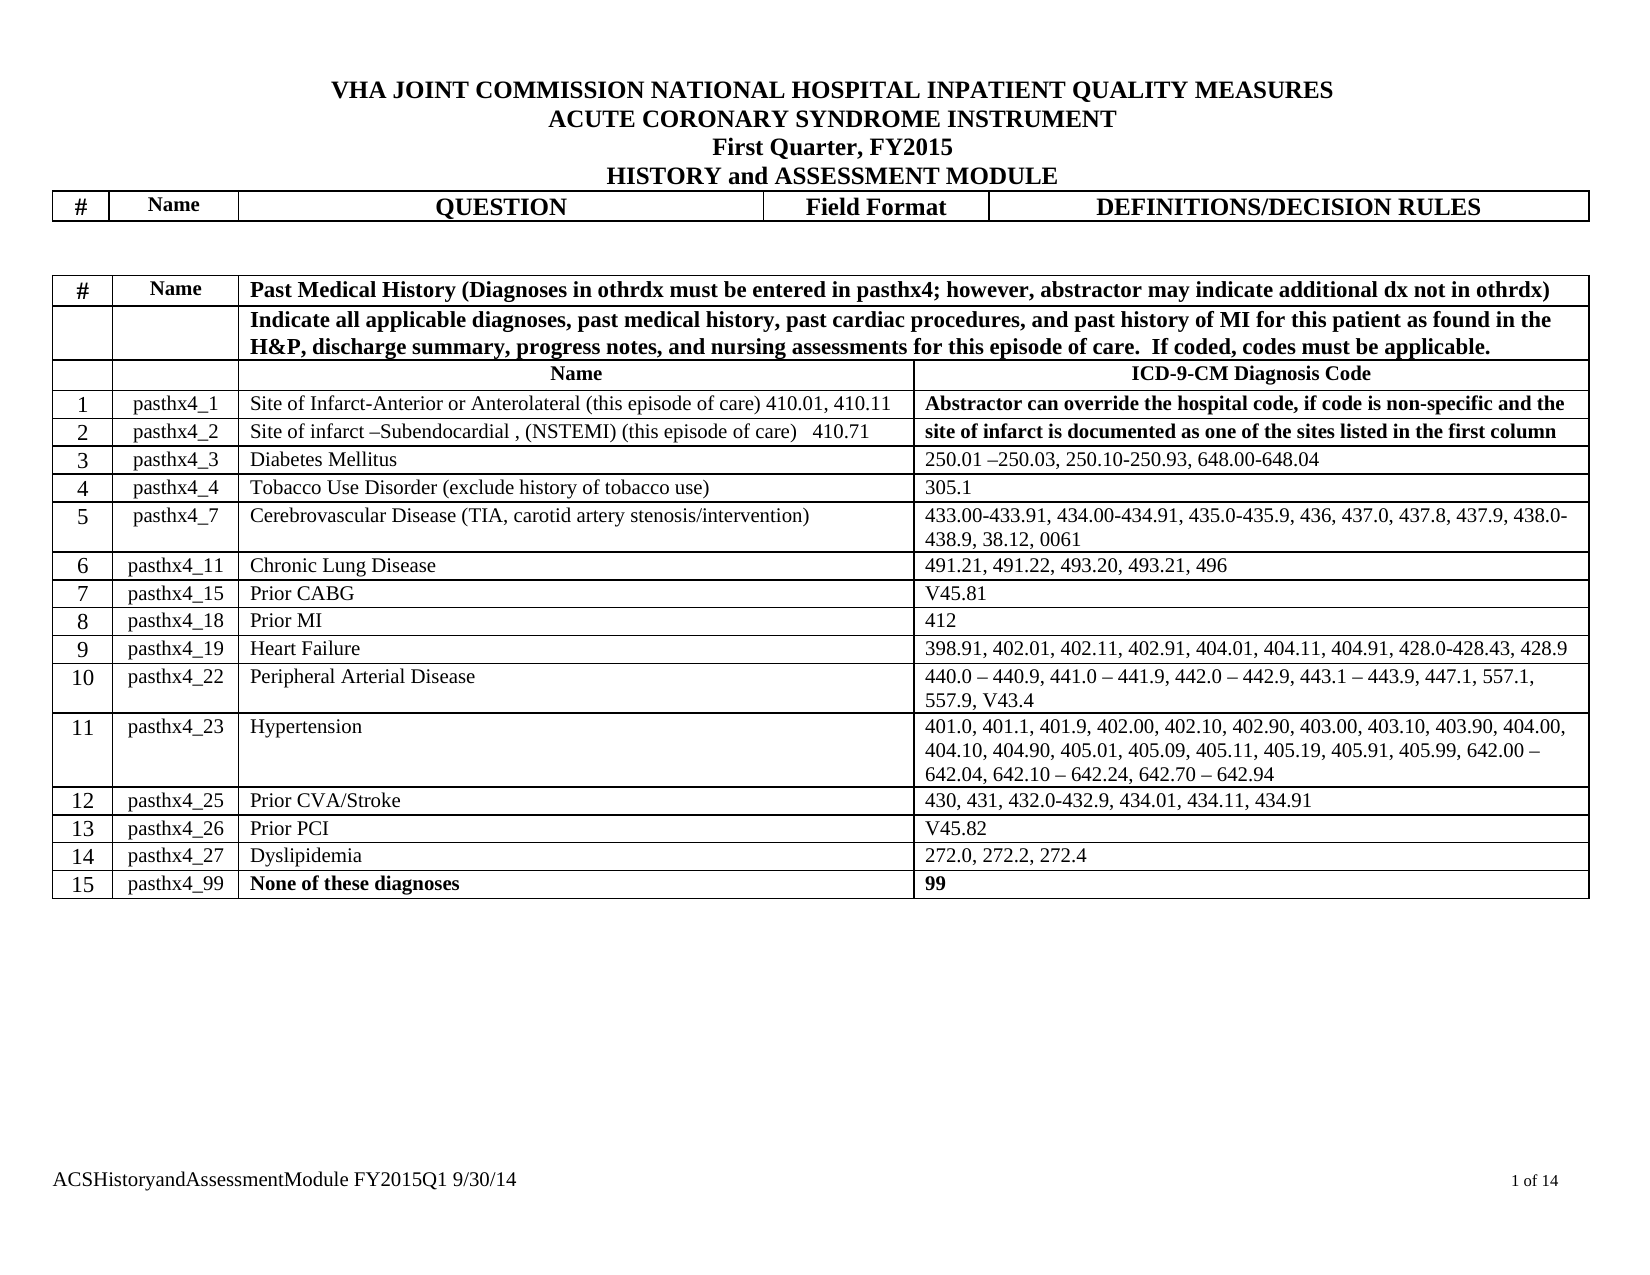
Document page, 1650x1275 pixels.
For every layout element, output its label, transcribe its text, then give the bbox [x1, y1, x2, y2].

table_cell Site of Infarct-Anterior or Anterolateral (this episode of care) 410.01, 410.11 [239, 391, 913, 417]
table_cell ICD-9-CM Diagnosis Code [915, 361, 1588, 389]
table_cell pasthx4_19 [113, 636, 238, 663]
table_cell site of infarct is documented as one of the sites listed in the first column [915, 419, 1588, 445]
table_cell V45.82 [915, 816, 1588, 842]
table_cell [113, 307, 238, 359]
table_cell 2 [53, 419, 112, 445]
table_header # [53, 276, 112, 305]
table_header Past Medical History (Diagnoses in othrdx must be entered in pasthx4; however, abstractor may indicate additional dx not in othrdx) [239, 276, 1588, 305]
table_cell Site of infarct –Subendocardial , (NSTEMI) (this episode of care) 410.71 [239, 419, 913, 445]
table_cell 272.0, 272.2, 272.4 [915, 843, 1588, 870]
table_cell 401.0, 401.1, 401.9, 402.00, 402.10, 402.90, 403.00, 403.10, 403.90, 404.00, 404.10, 404.90, 405.01, 405.09, 405.11, 405.19, 405.91, 405.99, 642.00 – 642.04, 642.10 – 642.24, 642.70 – 642.94 [915, 714, 1588, 786]
table_cell 412 [915, 608, 1588, 635]
table_cell 430, 431, 432.0-432.9, 434.01, 434.11, 434.91 [915, 788, 1588, 814]
table_cell 9 [53, 636, 112, 663]
table_cell pasthx4_1 [113, 391, 238, 417]
table_cell Name [239, 361, 913, 389]
table_cell 11 [53, 714, 112, 786]
table_cell pasthx4_2 [113, 419, 238, 445]
table_cell Peripheral Arterial Disease [239, 664, 913, 712]
table_cell None of these diagnoses [239, 871, 913, 898]
table_cell 250.01 –250.03, 250.10-250.93, 648.00-648.04 [915, 447, 1588, 473]
table_cell V45.81 [915, 581, 1588, 607]
table_cell pasthx4_15 [113, 581, 238, 607]
table_cell pasthx4_18 [113, 608, 238, 635]
table_cell 99 [915, 871, 1588, 898]
table_cell Hypertension [239, 714, 913, 786]
table_cell 6 [53, 553, 112, 579]
table_cell pasthx4_3 [113, 447, 238, 473]
table_cell 8 [53, 608, 112, 635]
table_cell 5 [53, 503, 112, 551]
table_cell Prior CABG [239, 581, 913, 607]
table_cell 491.21, 491.22, 493.20, 493.21, 496 [915, 553, 1588, 579]
table_cell 433.00-433.91, 434.00-434.91, 435.0-435.9, 436, 437.0, 437.8, 437.9, 438.0-438.9, 38.12, 0061 [915, 503, 1588, 551]
table_cell Prior CVA/Stroke [239, 788, 913, 814]
table_cell Dyslipidemia [239, 843, 913, 870]
table_cell 3 [53, 447, 112, 473]
table_cell Abstractor can override the hospital code, if code is non-specific and the [915, 391, 1588, 417]
table_cell pasthx4_11 [113, 553, 238, 579]
table_cell 7 [53, 581, 112, 607]
table_cell pasthx4_23 [113, 714, 238, 786]
table_cell pasthx4_22 [113, 664, 238, 712]
table_cell 14 [53, 843, 112, 870]
table_cell Prior PCI [239, 816, 913, 842]
table_cell 398.91, 402.01, 402.11, 402.91, 404.01, 404.11, 404.91, 428.0-428.43, 428.9 [915, 636, 1588, 663]
table_cell 1 [53, 391, 112, 417]
table_cell Heart Failure [239, 636, 913, 663]
table_cell 440.0 – 440.9, 441.0 – 441.9, 442.0 – 442.9, 443.1 – 443.9, 447.1, 557.1, 557.9, V43.4 [915, 664, 1588, 712]
table_cell 305.1 [915, 475, 1588, 501]
table_cell [113, 361, 238, 389]
table_cell [53, 361, 112, 389]
table_cell Indicate all applicable diagnoses, past medical history, past cardiac procedures, and past history of MI for this patient as found in the H&P, discharge summary, progress notes, and nursing assessments for this episode of care. If coded, codes must be applicable. [239, 307, 1588, 359]
table_cell 13 [53, 816, 112, 842]
table_cell pasthx4_25 [113, 788, 238, 814]
table_cell Diabetes Mellitus [239, 447, 913, 473]
table_cell [53, 307, 112, 359]
table_cell pasthx4_99 [113, 871, 238, 898]
table_cell 15 [53, 871, 112, 898]
table_cell Cerebrovascular Disease (TIA, carotid artery stenosis/intervention) [239, 503, 913, 551]
table_cell 12 [53, 788, 112, 814]
table_cell 10 [53, 664, 112, 712]
table_cell Chronic Lung Disease [239, 553, 913, 579]
table_cell Prior MI [239, 608, 913, 635]
table_cell 4 [53, 475, 112, 501]
table_cell pasthx4_27 [113, 843, 238, 870]
table_cell pasthx4_26 [113, 816, 238, 842]
table_cell Tobacco Use Disorder (exclude history of tobacco use) [239, 475, 913, 501]
table_header Name [113, 276, 238, 305]
table_cell pasthx4_4 [113, 475, 238, 501]
table_cell pasthx4_7 [113, 503, 238, 551]
